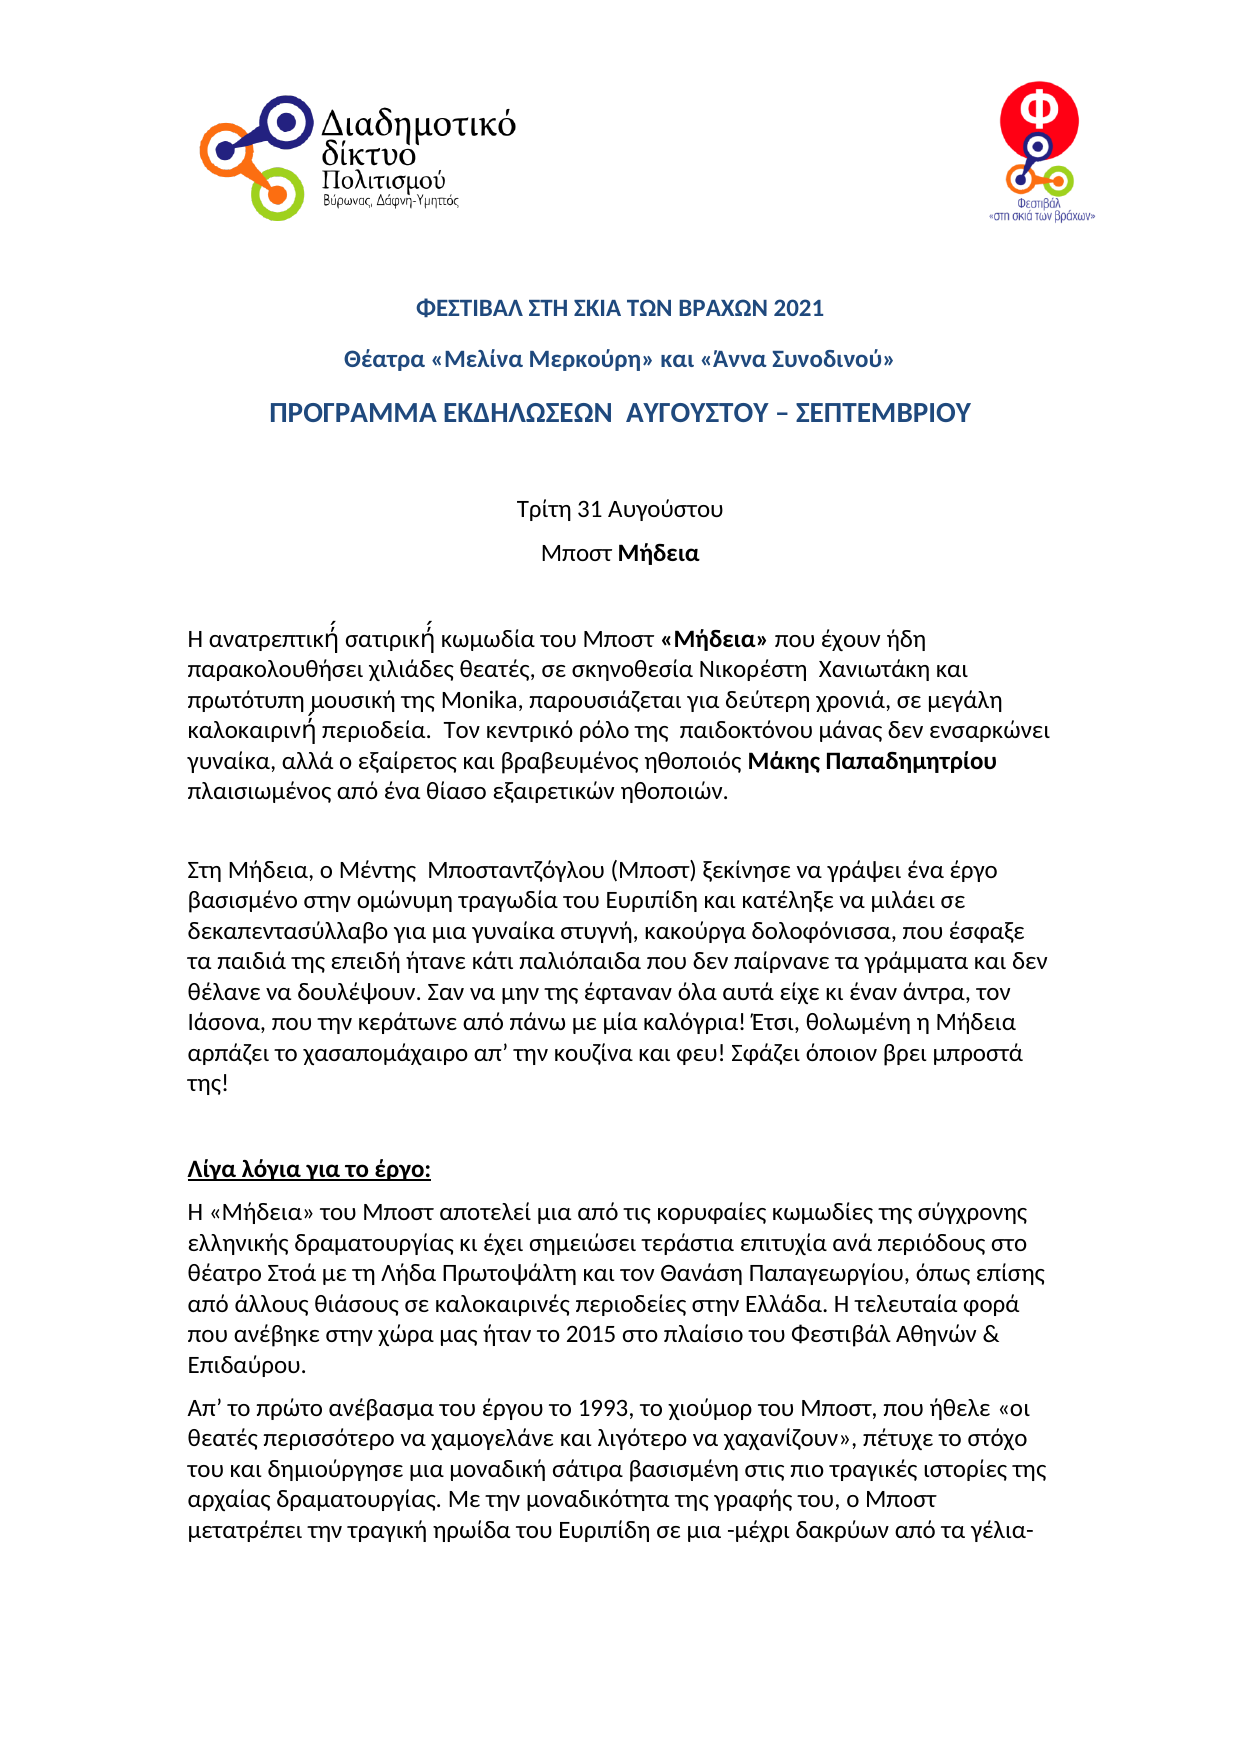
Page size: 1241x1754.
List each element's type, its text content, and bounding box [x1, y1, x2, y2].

text ΠΡΟΓΡΑΜΜΑ ΕΚΔΗΛΩΣΕΩΝ ΑΥΓΟΥΣΤΟΥ – ΣΕΠΤΕΜΒΡΙΟΥ [187, 394, 1053, 430]
text Μποστ Μήδεια [187, 537, 1053, 567]
text ΦΕΣΤΙΒΑΛ ΣΤΗ ΣΚΙΑ ΤΩΝ ΒΡΑΧΩΝ 2021 [187, 292, 1053, 322]
text Στη Μήδεια, ο Μέντης Μποσταντζόγλου (Μποστ) ξεκίνησε να γράψει ένα έργο βασισμένο στην ομώνυμη τραγωδία του Ευριπίδη και κατέληξε να μιλάει σε δεκαπεντασύλλαβο για μια γυναίκα στυγνή, κακούργα δολοφόνισσα, που έσφαξε τα παιδιά της επειδή ήτανε κάτι παλιόπαιδα που δεν παίρνανε τα γράμματα και δεν θέλανε να δουλέψουν. Σαν να μην της έφταναν όλα αυτά είχε κι έναν άντρα, τον Ιάσονα, που την κεράτωνε από πάνω με μία καλόγρια! Έτσι, θολωμένη η Μήδεια αρπάζει το χασαπομάχαιρο απ’ την κουζίνα και φευ! Σφάζει όποιον βρει μπροστά της! [187, 854, 1053, 1098]
text Θέατρα «Μελίνα Μερκούρη» και «Άννα Συνοδινού» [187, 343, 1053, 374]
text Τρίτη 31 Αυγούστου [187, 494, 1053, 524]
picture [167, 57, 574, 260]
text Λίγα λόγια για το έργο: [187, 1153, 1053, 1184]
text Η «Μήδεια» του Μποστ αποτελεί μια από τις κορυφαίες κωμωδίες της σύγχρονης ελληνικής δραματουργίας κι έχει σημειώσει τεράστια επιτυχία ανά περιόδους στο θέατρο Στοά με τη Λήδα Πρωτοψάλτη και τον Θανάση Παπαγεωργίου, όπως επίσης από άλλους θιάσους σε καλοκαιρινές περιοδείες στην Ελλάδα. Η τελευταία φορά που ανέβηκε στην χώρα μας ήταν το 2015 στο πλαίσιο του Φεστιβάλ Αθηνών & Επιδαύρου. [187, 1196, 1053, 1379]
text Η ανατρεπτική́ σατιρική́ κωμωδία του Μποστ «Μήδεια» που έχουν ήδη παρακολουθήσει χιλιάδες θεατές, σε σκηνοθεσία Νικορέστη Χανιωτάκη και πρωτότυπη μουσική της Monika, παρουσιάζεται για δεύτερη χρονιά, σε μεγάλη καλοκαιρινή́ περιοδεία. Τον κεντρικό ρόλο της παιδοκτόνου μάνας δεν ενσαρκώνει γυναίκα, αλλά ο εξαίρετος και βραβευμένος ηθοποιός Μάκης Παπαδημητρίου πλαισιωμένος από ένα θίασο εξαιρετικών ηθοποιών. [187, 623, 1053, 806]
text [187, 1392, 1053, 1545]
picture [890, 57, 1189, 236]
